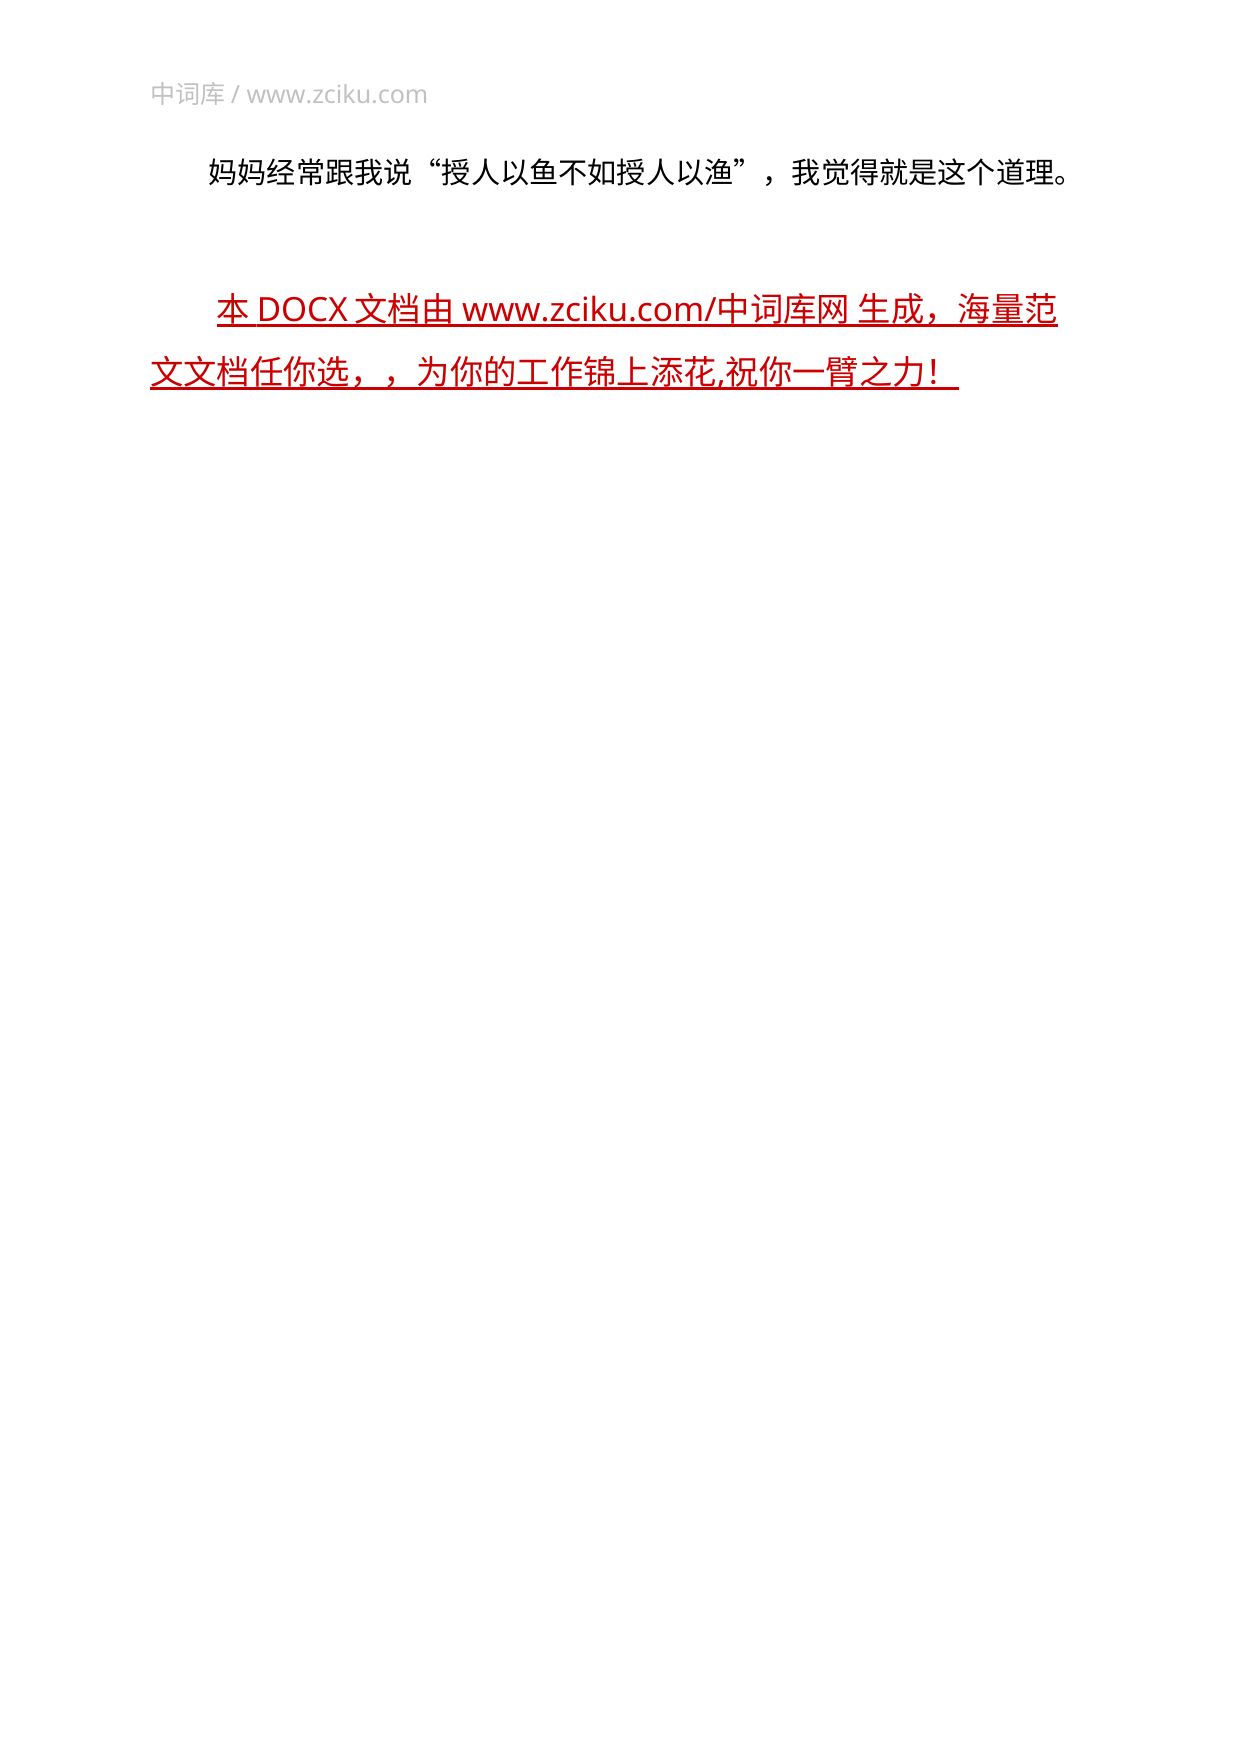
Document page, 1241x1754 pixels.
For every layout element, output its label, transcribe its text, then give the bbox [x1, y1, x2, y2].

text 本DOCX文档由 www.zciku.com/中词库网 生成，海量范文文档任你选，，为你的工作锦上添花,祝你一臂之力！ [150, 283, 1090, 394]
text 妈妈经常跟我说“授人以鱼不如授人以渔”，我觉得就是这个道理。 [150, 150, 1090, 192]
